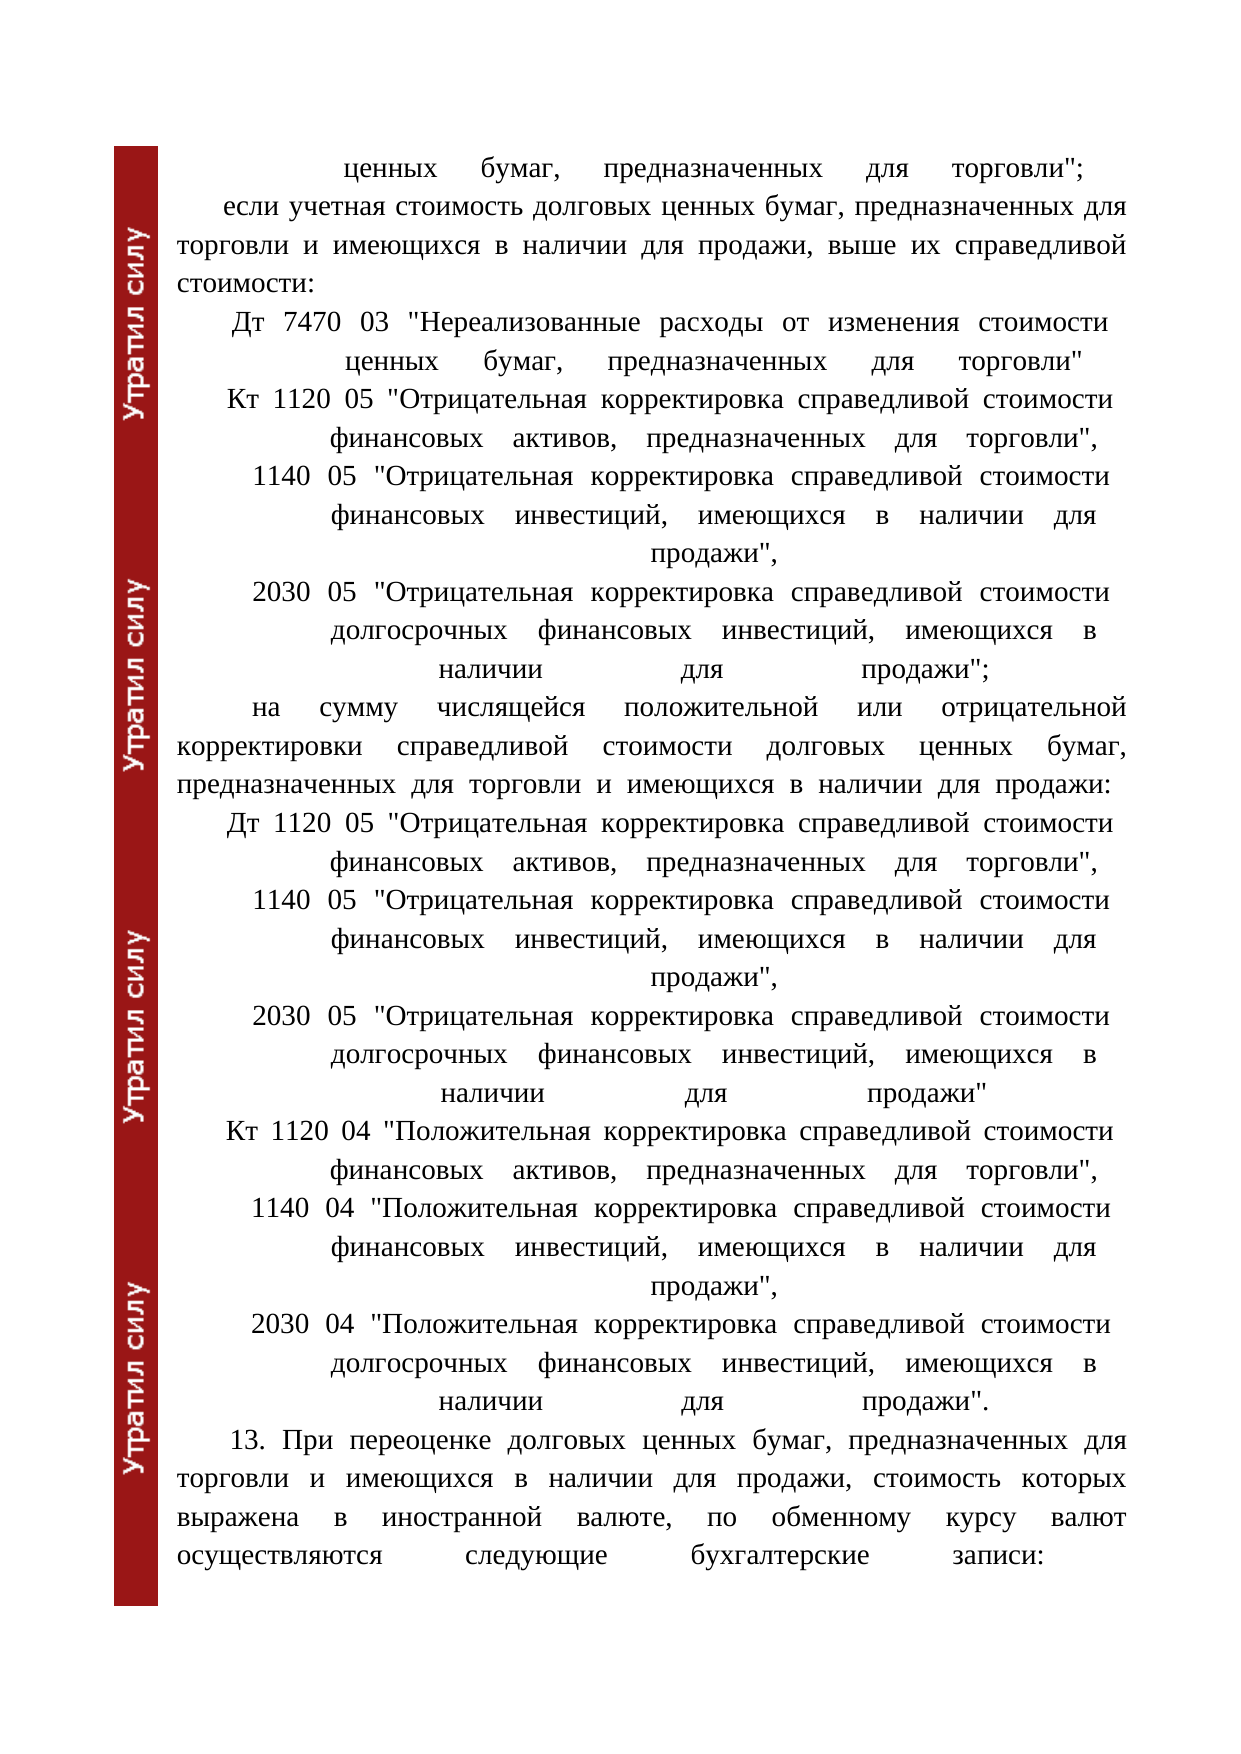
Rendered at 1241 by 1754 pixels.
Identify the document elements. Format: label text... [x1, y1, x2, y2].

picture [114, 1571, 158, 1606]
picture [114, 146, 158, 150]
